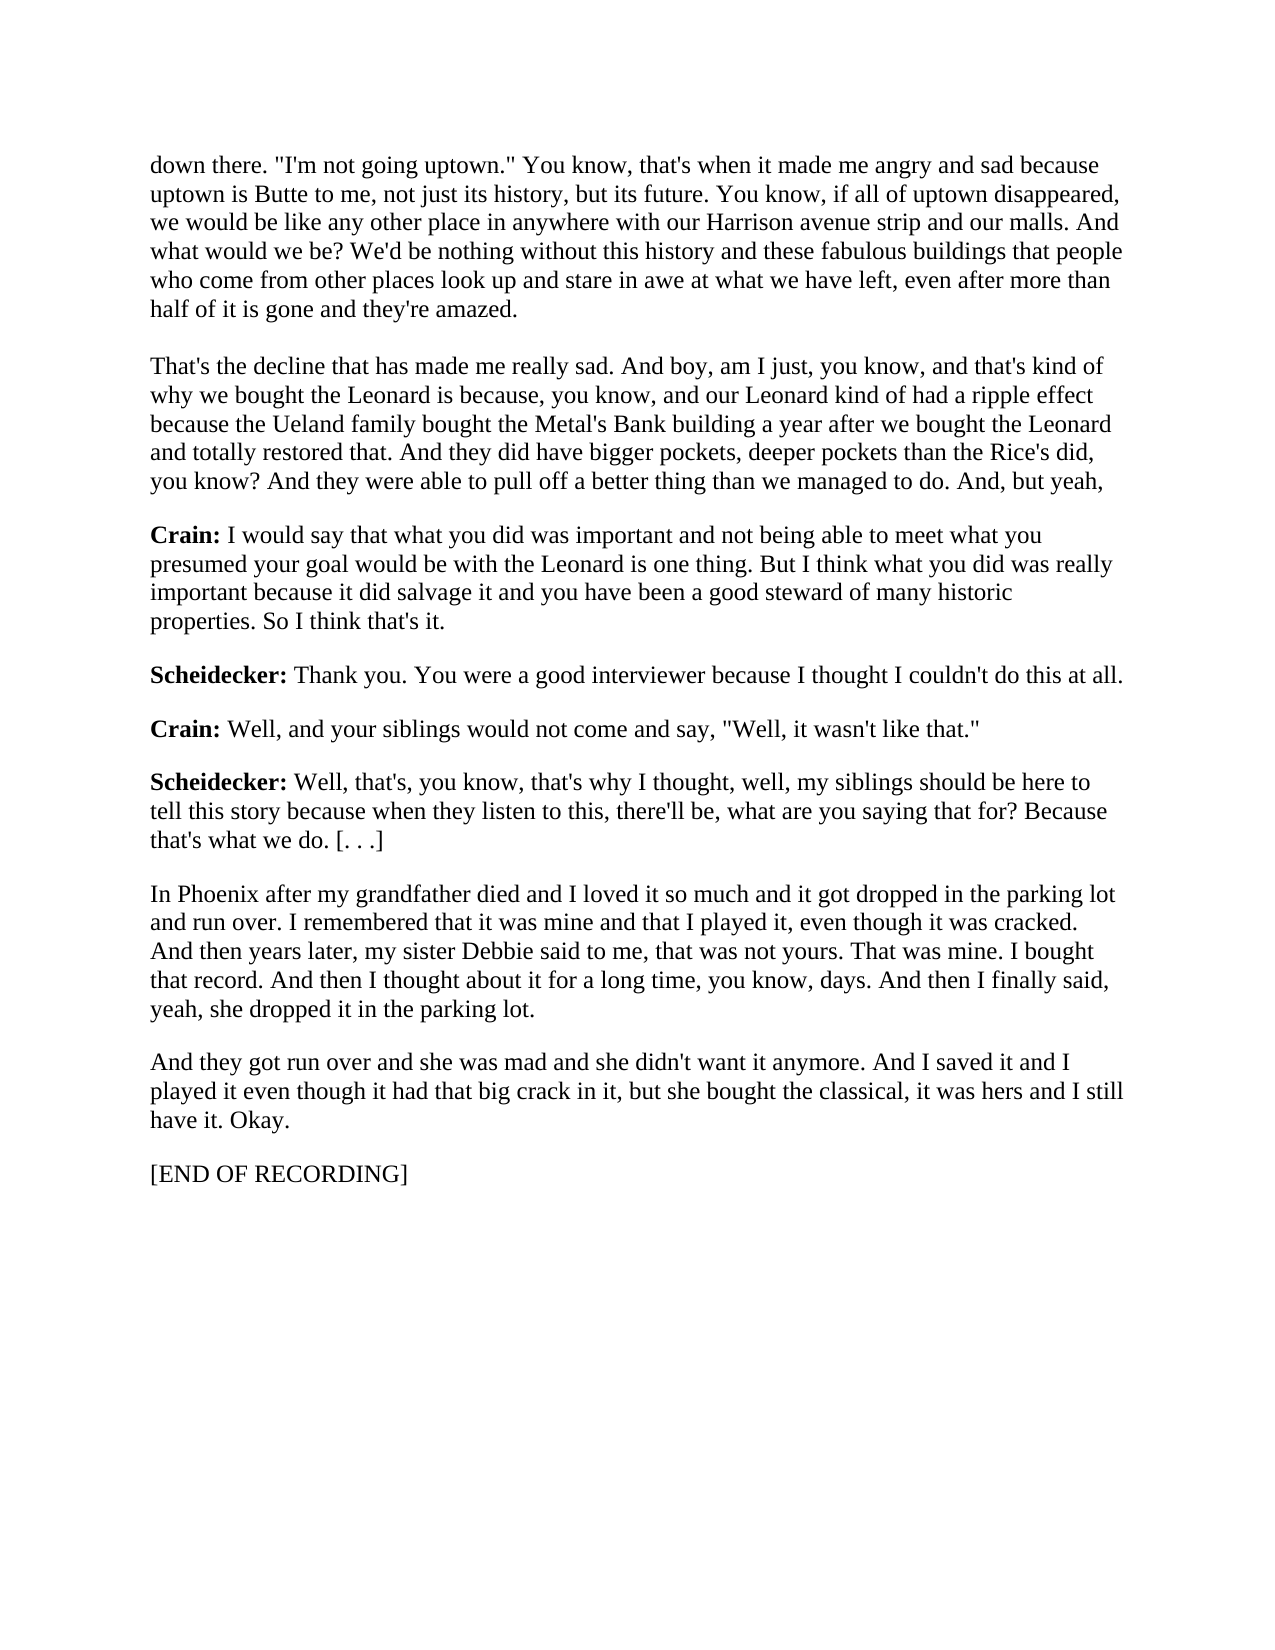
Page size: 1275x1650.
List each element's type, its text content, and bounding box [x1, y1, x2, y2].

text And they got run over and she was mad and she didn't want it anymore. And I saved it and I played it even though it had that big crack in it, but she bought the classical, it was hers and I still have it. Okay. [150, 1047, 1125, 1134]
text Scheidecker: Thank you. You were a good interviewer because I thought I couldn't do this at all. [150, 660, 1125, 689]
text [150, 150, 1125, 495]
text In Phoenix after my grandfather died and I loved it so much and it got dropped in the parking lot and run over. I remembered that it was mine and that I played it, even though it was cracked. And then years later, my sister Debbie said to me, that was not yours. That was mine. I bought that record. And then I thought about it for a long time, you know, days. And then I finally said, yeah, she dropped it in the parking lot. [150, 879, 1125, 1022]
text Crain: I would say that what you did was important and not being able to meet what you presumed your goal would be with the Leonard is one thing. But I think what you did was really important because it did salvage it and you have been a good steward of many historic properties. So I think that's it. [150, 520, 1125, 635]
text Crain: Well, and your siblings would not come and say, "Well, it wasn't like that." [150, 714, 1125, 742]
text [END OF RECORDING] [150, 1159, 1125, 1187]
text Scheidecker: Well, that's, you know, that's why I thought, well, my siblings should be here to tell this story because when they listen to this, there'll be, what are you saying that for? Because that's what we do. [. . .] [150, 767, 1125, 854]
